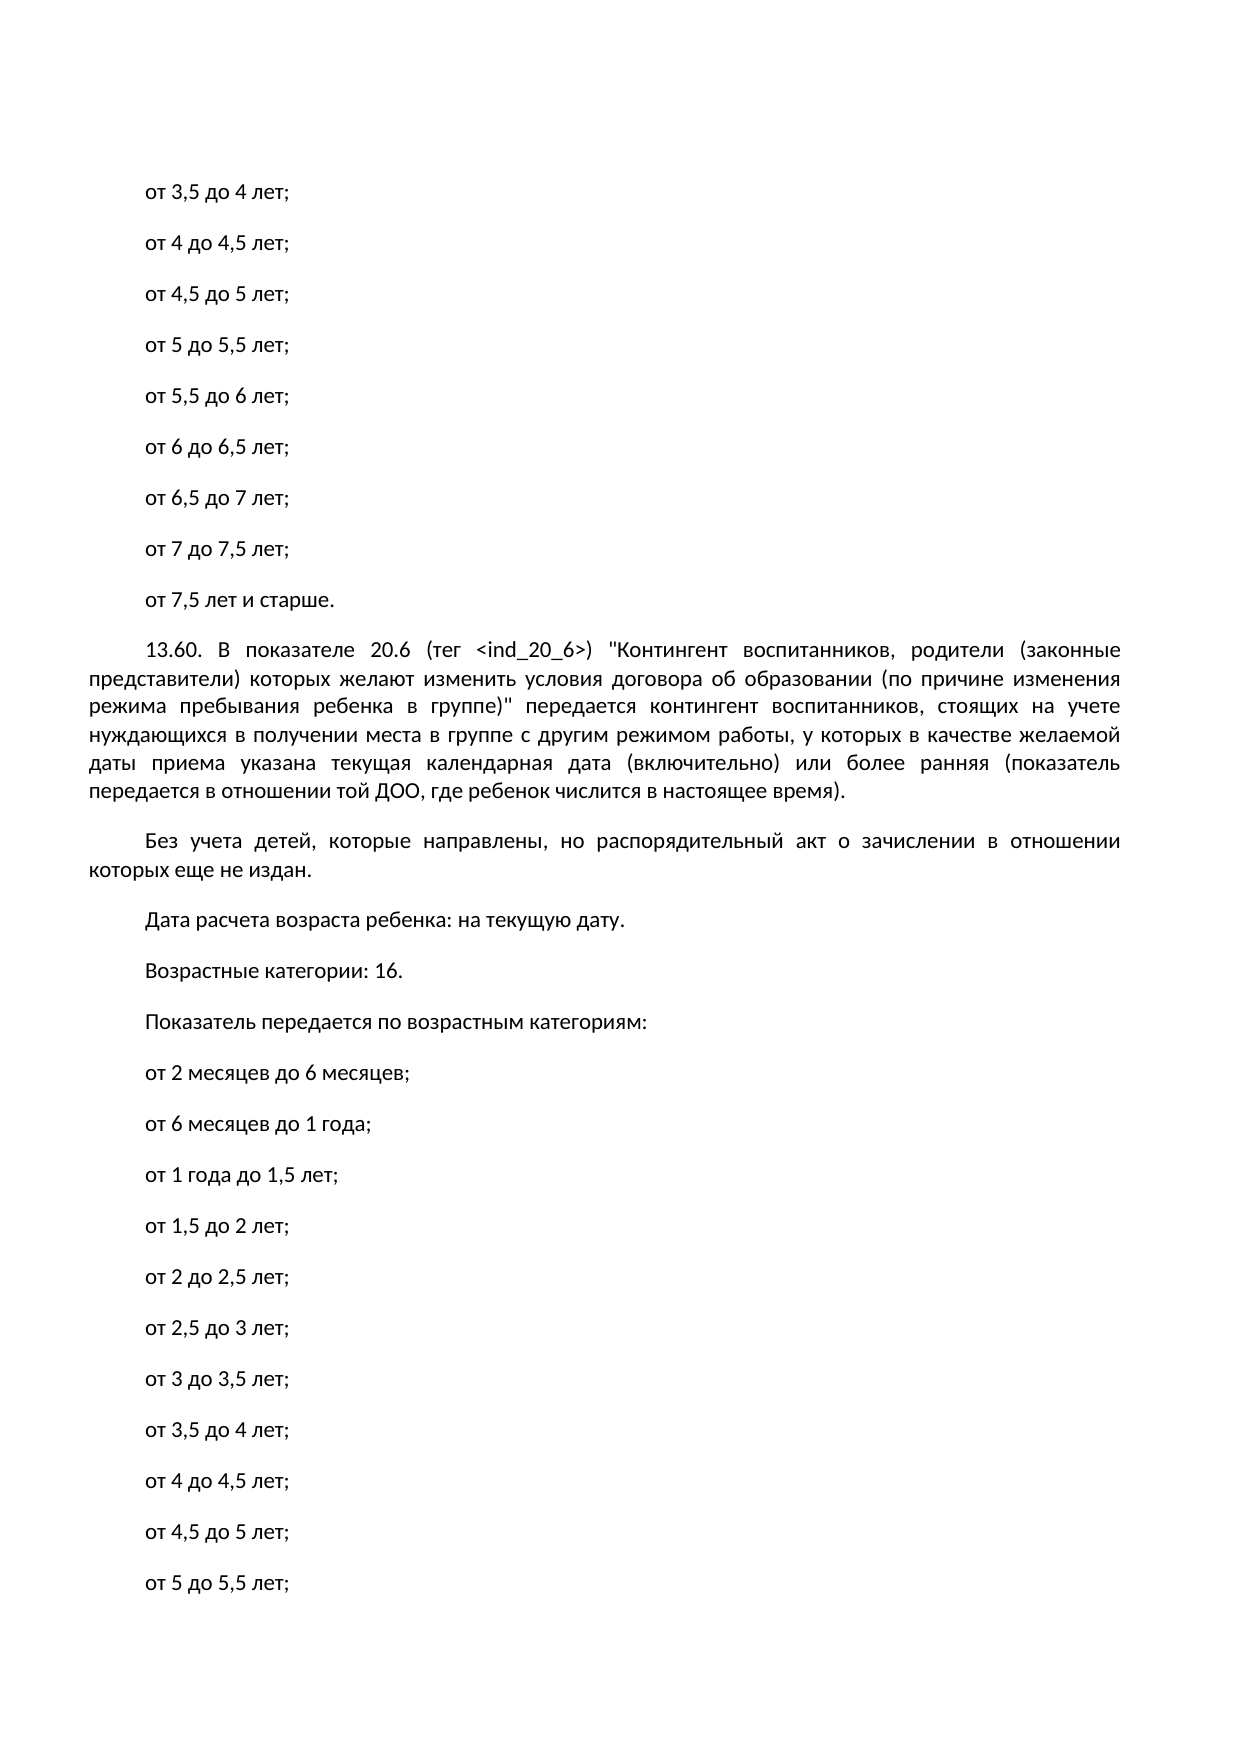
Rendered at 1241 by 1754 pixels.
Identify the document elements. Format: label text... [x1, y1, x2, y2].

text от 3,5 до 4 лет; [88, 177, 1122, 205]
text от 1 года до 1,5 лет; [88, 1160, 1122, 1188]
text Без учета детей, которые направлены, но распорядительный акт о зачислении в отношении которых еще не издан. [88, 827, 1122, 883]
text от 6,5 до 7 лет; [88, 483, 1122, 511]
text от 2 до 2,5 лет; [88, 1262, 1122, 1290]
text от 5 до 5,5 лет; [88, 330, 1122, 358]
text от 2,5 до 3 лет; [88, 1313, 1122, 1341]
text Дата расчета возраста ребенка: на текущую дату. [88, 906, 1122, 934]
text от 3 до 3,5 лет; [88, 1364, 1122, 1392]
text от 6 месяцев до 1 года; [88, 1109, 1122, 1137]
text от 6 до 6,5 лет; [88, 432, 1122, 460]
text Возрастные категории: 16. [88, 957, 1122, 984]
text 13.60. В показателе 20.6 (тег <ind_20_6>) "Контингент воспитанников, родители (законные представители) которых желают изменить условия договора об образовании (по причине изменения режима пребывания ребенка в группе)" передается контингент воспитанников, стоящих на учете нуждающихся в получении места в группе с другим режимом работы, у которых в качестве желаемой даты приема указана текущая календарная дата (включительно) или более ранняя (показатель передается в отношении той ДОО, где ребенок числится в настоящее время). [88, 636, 1122, 804]
text от 7 до 7,5 лет; [88, 534, 1122, 562]
text от 4,5 до 5 лет; [88, 279, 1122, 307]
text от 5 до 5,5 лет; [88, 1568, 1122, 1596]
text Показатель передается по возрастным категориям: [88, 1007, 1122, 1036]
text от 4 до 4,5 лет; [88, 1466, 1122, 1494]
text от 4 до 4,5 лет; [88, 228, 1122, 256]
text от 4,5 до 5 лет; [88, 1517, 1122, 1545]
text от 2 месяцев до 6 месяцев; [88, 1058, 1122, 1086]
text от 3,5 до 4 лет; [88, 1415, 1122, 1443]
text от 5,5 до 6 лет; [88, 381, 1122, 409]
text от 1,5 до 2 лет; [88, 1211, 1122, 1239]
text от 7,5 лет и старше. [88, 585, 1122, 613]
